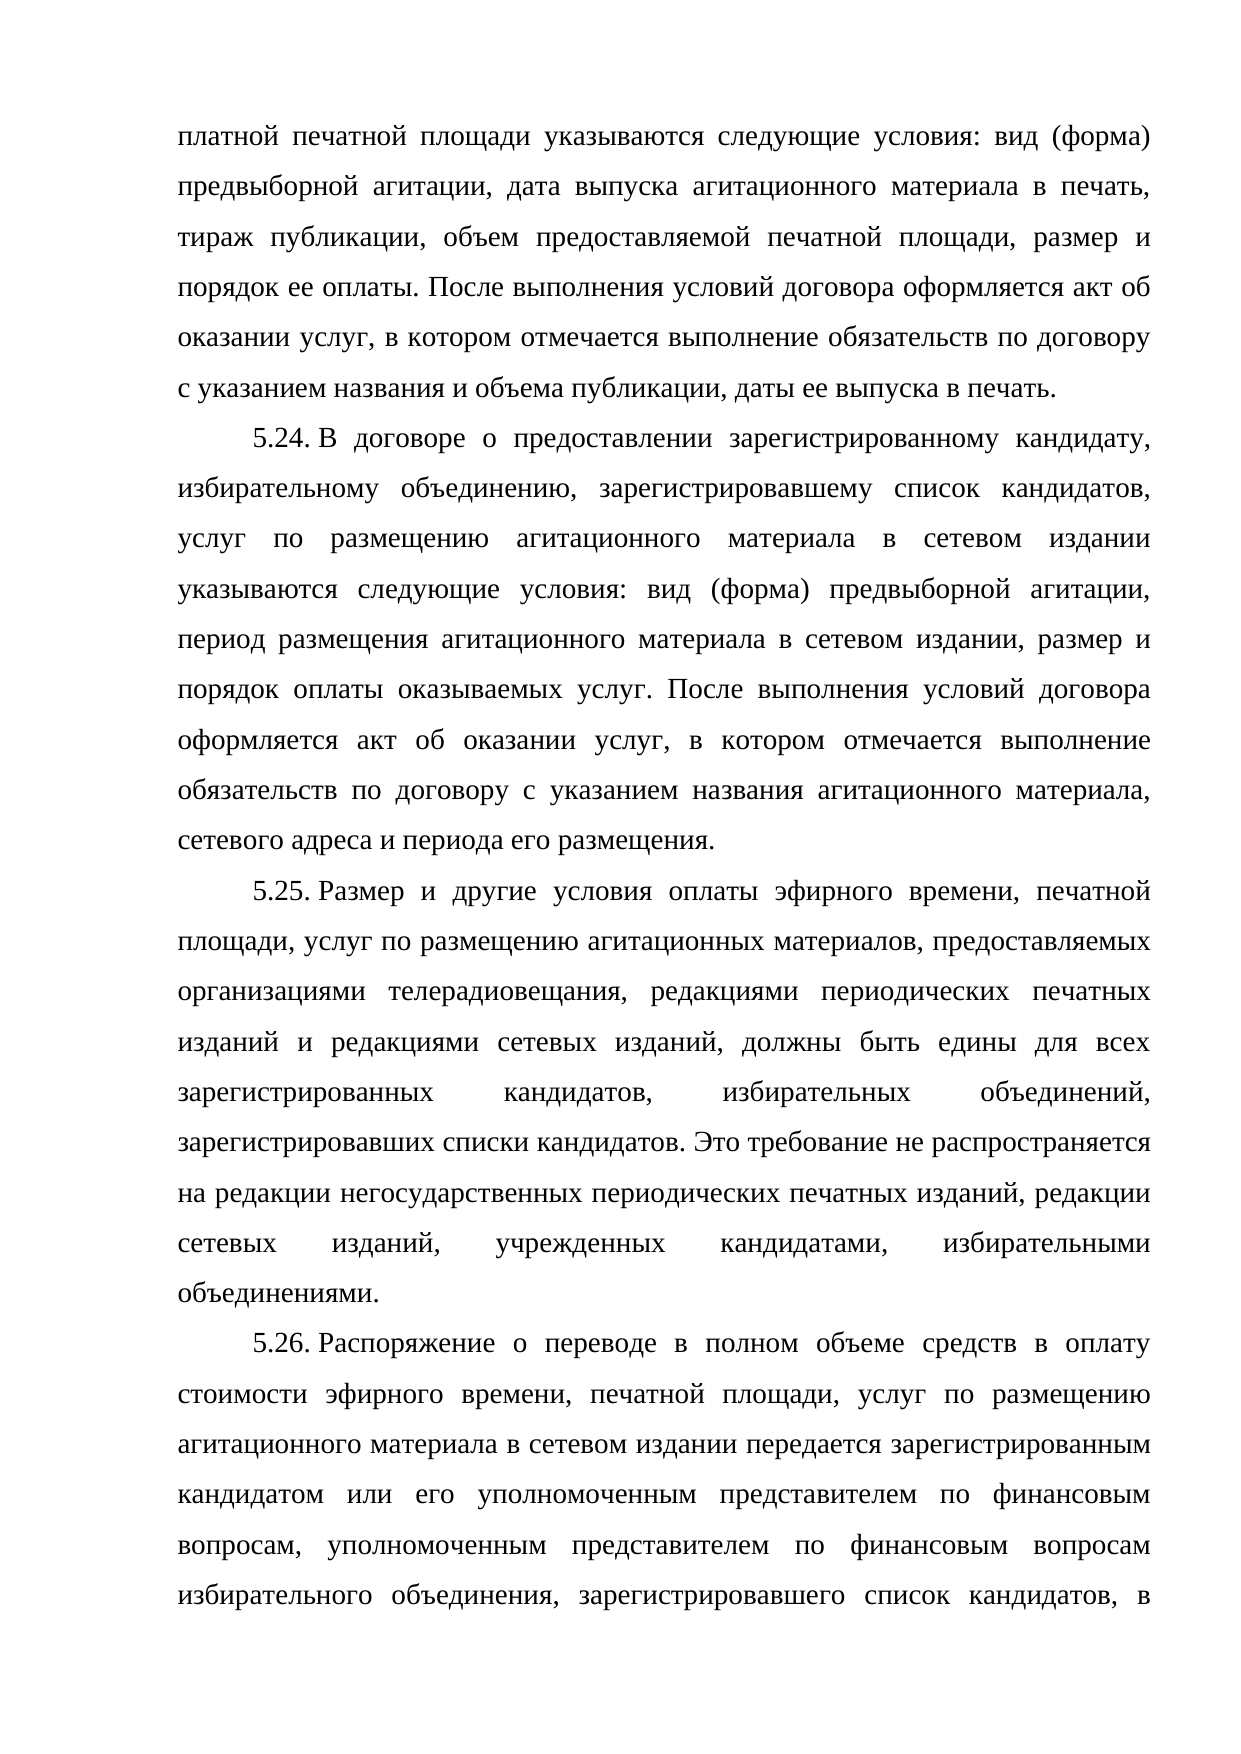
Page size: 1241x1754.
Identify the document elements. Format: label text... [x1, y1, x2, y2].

text 5.25. Размер и другие условия оплаты эфирного времени, печатной площади, услуг по размещению агитационных материалов, предоставляемых организациями телерадиовещания, редакциями периодических печатных изданий и редакциями сетевых изданий, должны быть едины для всех зарегистрированных кандидатов, избирательных объединений, зарегистрировавших списки кандидатов. Это требование не распространяется на редакции негосударственных периодических печатных изданий, редакции сетевых изданий, учрежденных кандидатами, избирательными объединениями. [177, 873, 1152, 1309]
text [177, 118, 1152, 403]
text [177, 1326, 1152, 1611]
text 5.24. В договоре о предоставлении зарегистрированному кандидату, избирательному объединению, зарегистрировавшему список кандидатов, услуг по размещению агитационного материала в сетевом издании указываются следующие условия: вид (форма) предвыборной агитации, период размещения агитационного материала в сетевом издании, размер и порядок оплаты оказываемых услуг. После выполнения условий договора оформляется акт об оказании услуг, в котором отмечается выполнение обязательств по договору с указанием названия агитационного материала, сетевого адреса и периода его размещения. [177, 420, 1152, 856]
